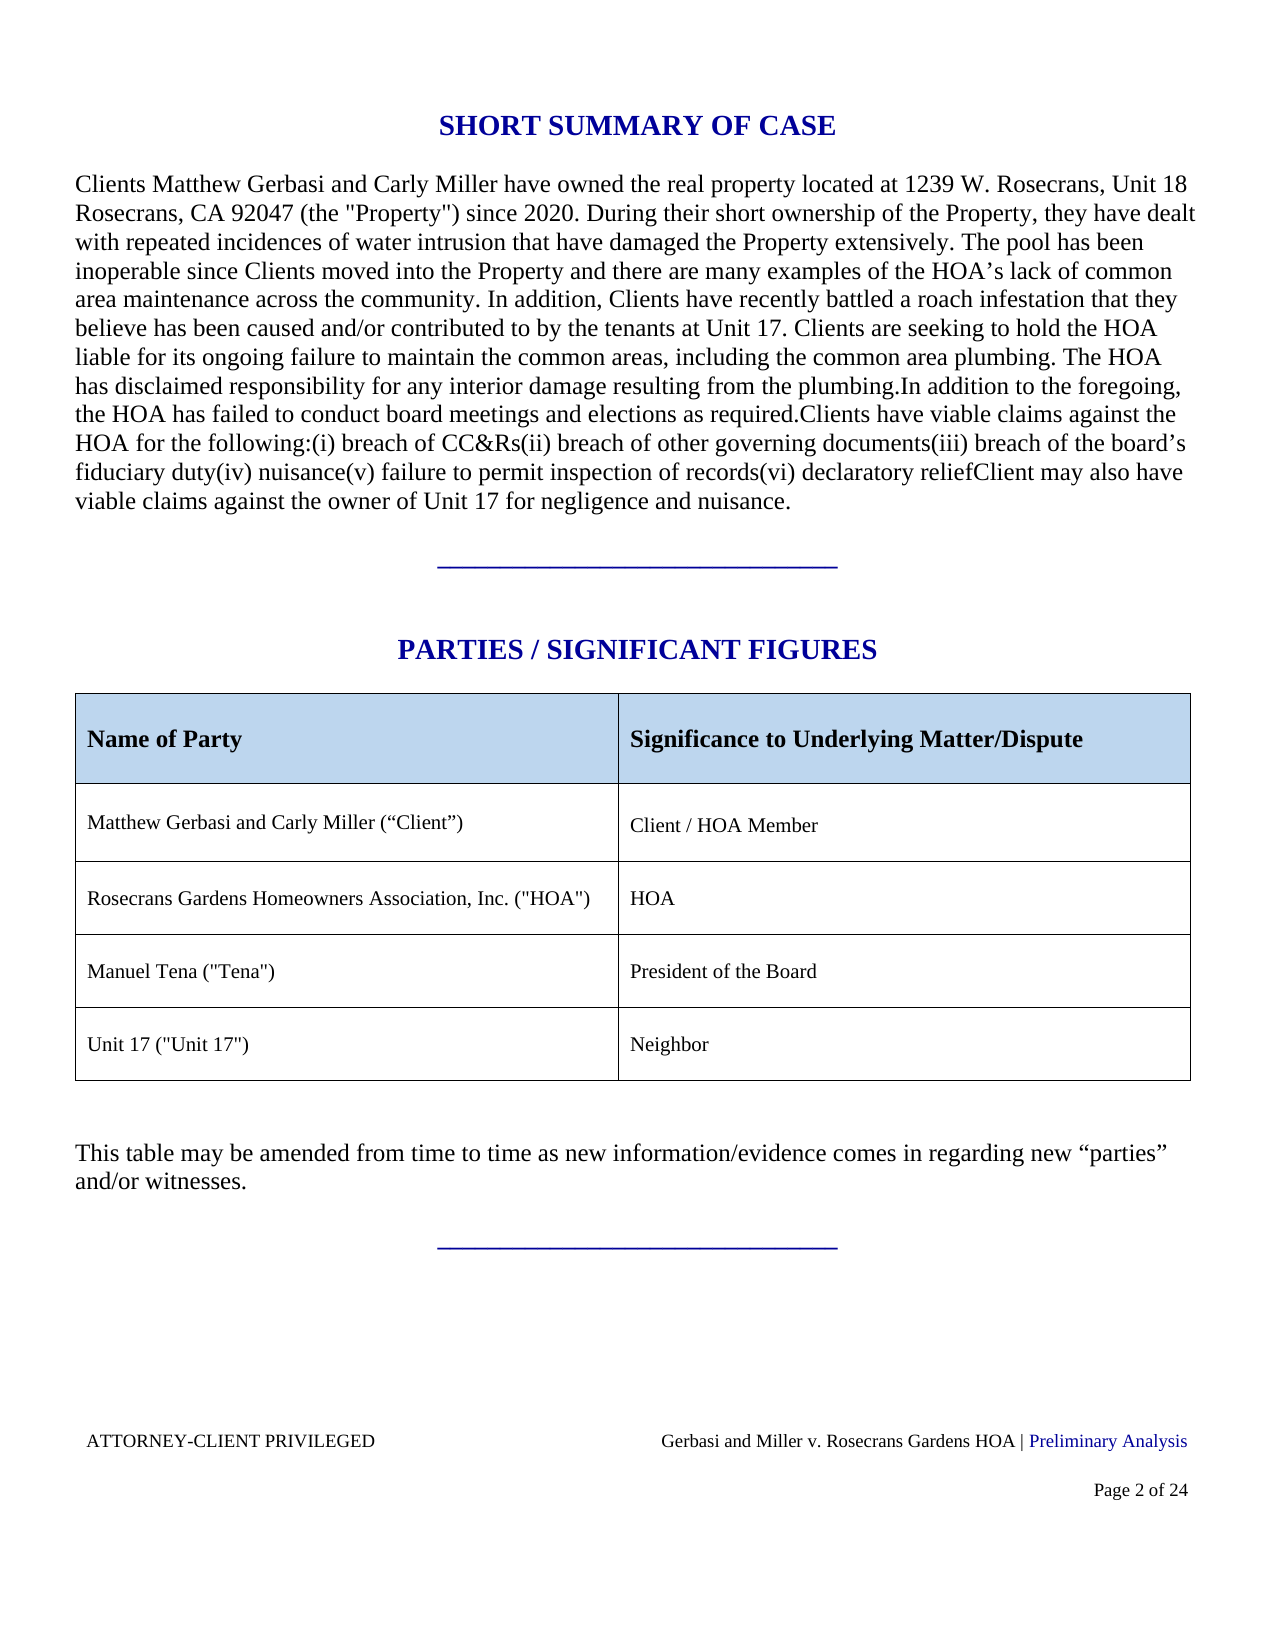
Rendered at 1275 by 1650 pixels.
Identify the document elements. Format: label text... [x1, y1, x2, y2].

text ________________________________ [357, 542, 918, 571]
table_cell Unit 17 ("Unit 17") [76, 1008, 618, 1080]
text This table may be amended from time to time as new information/evidence comes in regarding new “parties” and/or witnesses. [75, 1138, 1200, 1195]
table_header Significance to Underlying Matter/Dispute [619, 694, 1190, 783]
table_header Name of Party [76, 694, 618, 783]
text Clients Matthew Gerbasi and Carly Miller have owned the real property located at 1239 W. Rosecrans, Unit 18 Rosecrans, CA 92047 (the "Property") since 2020. During their short ownership of the Property, they have dealt with repeated incidences of water intrusion that have damaged the Property extensively. The pool has been inoperable since Clients moved into the Property and there are many examples of the HOA’s lack of common area maintenance across the community. In addition, Clients have recently battled a roach infestation that they believe has been caused and/or contributed to by the tenants at Unit 17. Clients are seeking to hold the HOA liable for its ongoing failure to maintain the common areas, including the common area plumbing. The HOA has disclaimed responsibility for any interior damage resulting from the plumbing. [75, 169, 1200, 514]
table_cell Manuel Tena ("Tena") [76, 935, 618, 1007]
table_cell Matthew Gerbasi and Carly Miller (“Client”) [76, 784, 618, 861]
table_cell Neighbor [619, 1008, 1190, 1080]
subtitle Parties / Significant Figures [75, 598, 1200, 665]
subtitle SHORT SUMMARY OF CASE [75, 75, 1200, 142]
table_cell HOA [619, 862, 1190, 934]
table_cell President of the Board [619, 935, 1190, 1007]
table_cell Client / HOA Member [619, 784, 1190, 861]
text ________________________________ [357, 1223, 918, 1251]
table_cell Rosecrans Gardens Homeowners Association, Inc. ("HOA") [76, 862, 618, 934]
